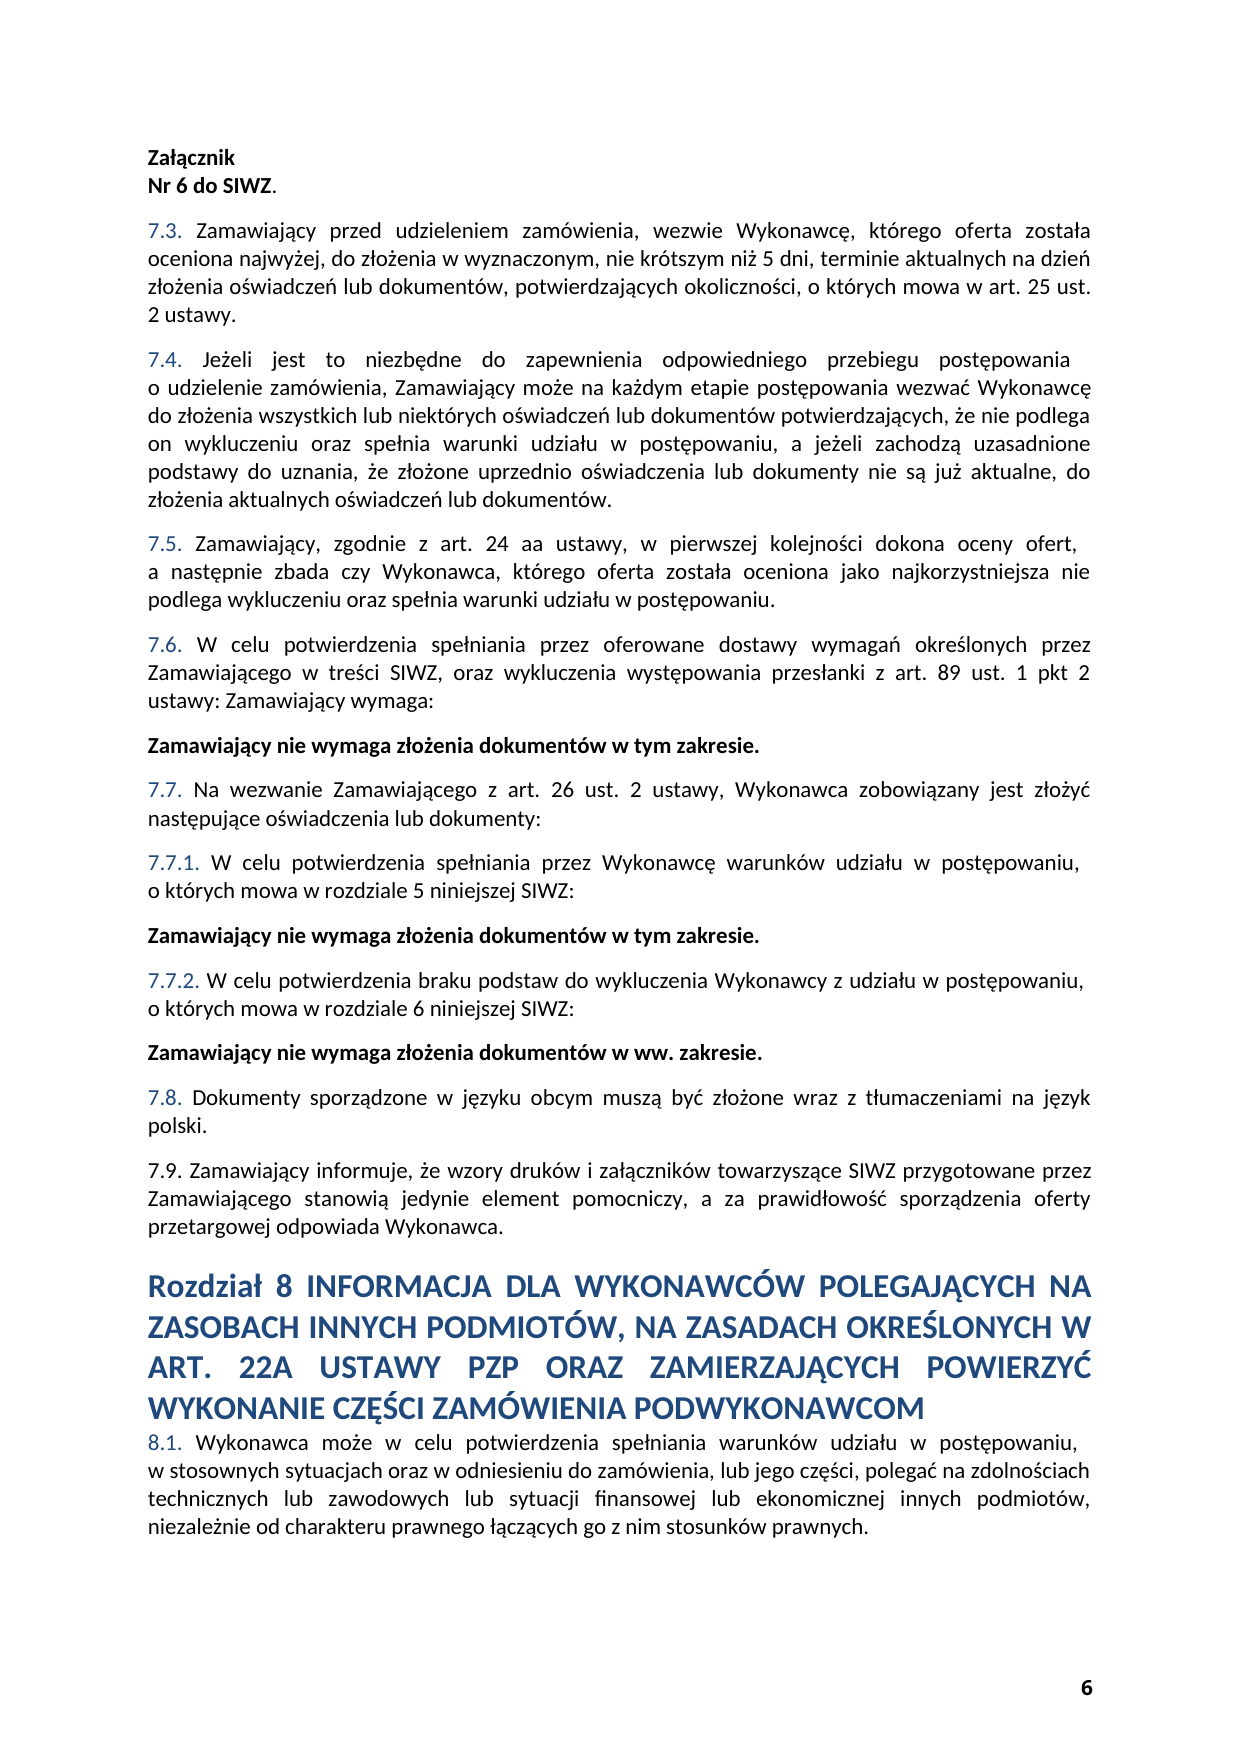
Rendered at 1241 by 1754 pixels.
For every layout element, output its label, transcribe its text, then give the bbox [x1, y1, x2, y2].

text 7.7. Na wezwanie Zamawiającego z art. 26 ust. 2 ustawy, Wykonawca zobowiązany jest złożyć następujące oświadczenia lub dokumenty: [148, 776, 1092, 832]
text 8.1. Wykonawca może w celu potwierdzenia spełniania warunków udziału w postępowaniu, w stosownych sytuacjach oraz w odniesieniu do zamówienia, lub jego części, polegać na zdolnościach technicznych lub zawodowych lub sytuacji finansowej lub ekonomicznej innych podmiotów, niezależnie od charakteru prawnego łączących go z nim stosunków prawnych. [148, 1428, 1092, 1540]
text 7.7.1. W celu potwierdzenia spełniania przez Wykonawcę warunków udziału w postępowaniu, o których mowa w rozdziale 5 niniejszej SIWZ: [148, 848, 1092, 904]
subtitle Rozdział 8 INFORMACJA DLA WYKONAWCÓW POLEGAJĄCYCH NA ZASOBACH INNYCH PODMIOTÓW, NA ZASADACH OKREŚLONYCH W ART. 22A USTAWY PZP ORAZ ZAMIERZAJĄCYCH POWIERZYĆ WYKONANIE CZĘŚCI ZAMÓWIENIA PODWYKONAWCOM [148, 1265, 1092, 1428]
text Zamawiający nie wymaga złożenia dokumentów w tym zakresie. [148, 921, 1092, 949]
text 7.7.2. W celu potwierdzenia braku podstaw do wykluczenia Wykonawcy z udziału w postępowaniu, o których mowa w rozdziale 6 niniejszej SIWZ: [148, 966, 1092, 1022]
text 7.8. Dokumenty sporządzone w języku obcym muszą być złożone wraz z tłumaczeniami na język polski. [148, 1083, 1092, 1139]
text 7.4. Jeżeli jest to niezbędne do zapewnienia odpowiedniego przebiegu postępowania o udzielenie zamówienia, Zamawiający może na każdym etapie postępowania wezwać Wykonawcę do złożenia wszystkich lub niektórych oświadczeń lub dokumentów potwierdzających, że nie podlega on wykluczeniu oraz spełnia warunki udziału w postępowaniu, a jeżeli zachodzą uzasadnione podstawy do uznania, że złożone uprzednio oświadczenia lub dokumenty nie są już aktualne, do złożenia aktualnych oświadczeń lub dokumentów. [148, 345, 1092, 513]
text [148, 143, 1092, 199]
text 7.9. Zamawiający informuje, że wzory druków i załączników towarzyszące SIWZ przygotowane przez Zamawiającego stanowią jedynie element pomocniczy, a za prawidłowość sporządzenia oferty przetargowej odpowiada Wykonawca. [148, 1156, 1092, 1240]
text Zamawiający nie wymaga złożenia dokumentów w tym zakresie. [148, 731, 1092, 759]
text 7.6. W celu potwierdzenia spełniania przez oferowane dostawy wymagań określonych przez Zamawiającego w treści SIWZ, oraz wykluczenia występowania przesłanki z art. 89 ust. 1 pkt 2 ustawy: Zamawiający wymaga: [148, 630, 1092, 714]
text 7.3. Zamawiający przed udzieleniem zamówienia, wezwie Wykonawcę, którego oferta została oceniona najwyżej, do złożenia w wyznaczonym, nie krótszym niż 5 dni, terminie aktualnych na dzień złożenia oświadczeń lub dokumentów, potwierdzających okoliczności, o których mowa w art. 25 ust. 2 ustawy. [148, 216, 1092, 328]
text Zamawiający nie wymaga złożenia dokumentów w ww. zakresie. [148, 1038, 1092, 1066]
text 7.5. Zamawiający, zgodnie z art. 24 aa ustawy, w pierwszej kolejności dokona oceny ofert, a następnie zbada czy Wykonawca, którego oferta została oceniona jako najkorzystniejsza nie podlega wykluczeniu oraz spełnia warunki udziału w postępowaniu. [148, 529, 1092, 613]
